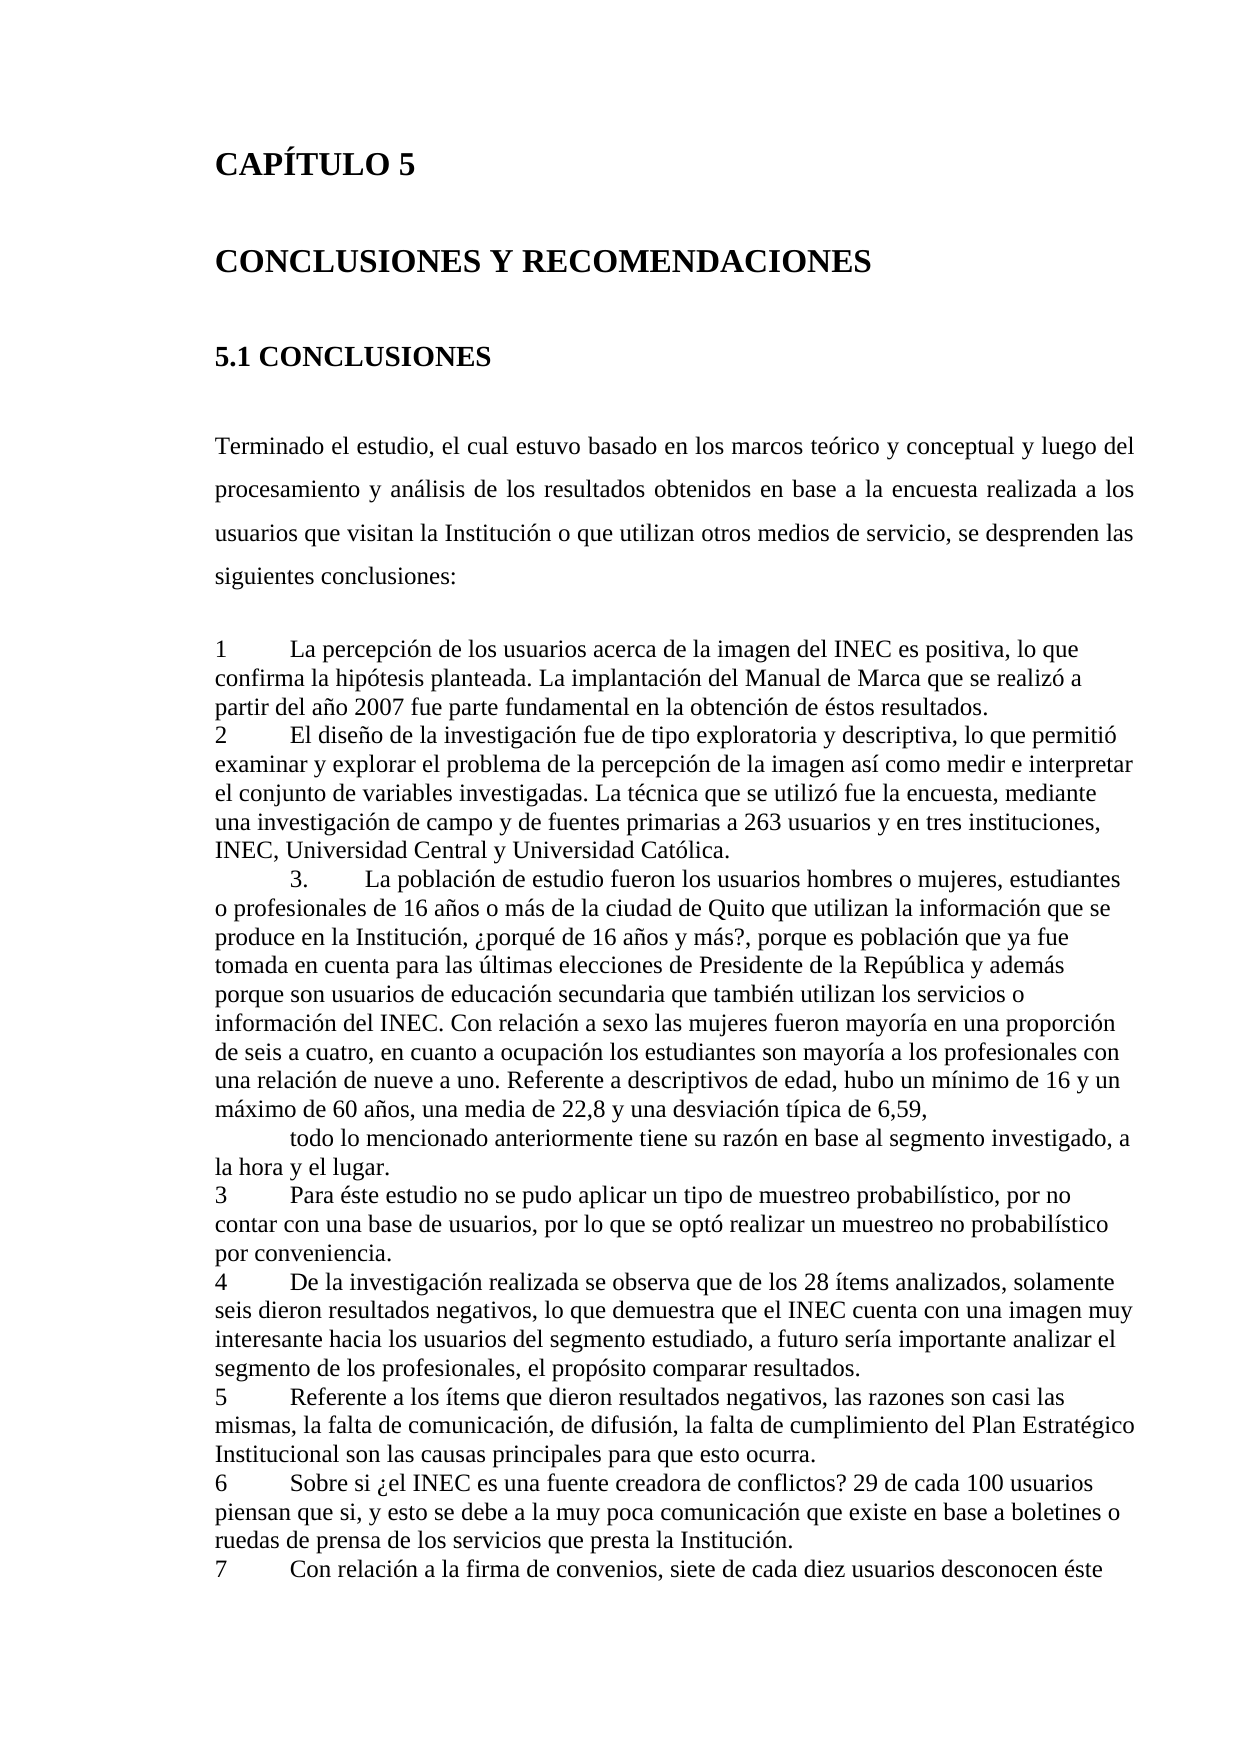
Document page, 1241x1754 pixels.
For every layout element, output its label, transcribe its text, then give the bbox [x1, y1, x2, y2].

text CAPÍTULO 5 [214, 144, 1136, 182]
list 3. La población de estudio fueron los usuarios hombres o mujeres, estudiantes o profesionales de 16 años o más de la ciudad de Quito que utilizan la información que se produce en la Institución, ¿porqué de 16 años y más?, porque es población que ya fue tomada en cuenta para las últimas elecciones de Presidente de la República y además porque son usuarios de educación secundaria que también utilizan los servicios o información del INEC. Con relación a sexo las mujeres fueron mayoría en una proporción de seis a cuatro, en cuanto a ocupación los estudiantes son mayoría a los profesionales con una relación de nueve a uno. Referente a descriptivos de edad, hubo un mínimo de 16 y un máximo de 60 años, una media de 22,8 y una desviación típica de 6,59, [214, 864, 1136, 1123]
list De la investigación realizada se observa que de los 28 ítems analizados, solamente seis dieron resultados negativos, lo que demuestra que el INEC cuenta con una imagen muy interesante hacia los usuarios del segmento estudiado, a futuro sería importante analizar el segmento de los profesionales, el propósito comparar resultados. [214, 1267, 1136, 1382]
list Para éste estudio no se pudo aplicar un tipo de muestreo probabilístico, por no contar con una base de usuarios, por lo que se optó realizar un muestreo no probabilístico por conveniencia. [214, 1180, 1136, 1267]
list El diseño de la investigación fue de tipo exploratoria y descriptiva, lo que permitió examinar y explorar el problema de la percepción de la imagen así como medir e interpretar el conjunto de variables investigadas. La técnica que se utilizó fue la encuesta, mediante una investigación de campo y de fuentes primarias a 263 usuarios y en tres instituciones, INEC, Universidad Central y Universidad Católica. [214, 720, 1136, 864]
list Sobre si ¿el INEC es una fuente creadora de conflictos? 29 de cada 100 usuarios piensan que si, y esto se debe a la muy poca comunicación que existe en base a boletines o ruedas de prensa de los servicios que presta la Institución. [214, 1468, 1136, 1554]
text 5.1 CONCLUSIONES [214, 339, 1136, 372]
list Referente a los ítems que dieron resultados negativos, las razones son casi las mismas, la falta de comunicación, de difusión, la falta de cumplimiento del Plan Estratégico Institucional son las causas principales para que esto ocurra. [214, 1382, 1136, 1468]
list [214, 1554, 1136, 1583]
list todo lo mencionado anteriormente tiene su razón en base al segmento investigado, a la hora y el lugar. [214, 1123, 1136, 1180]
list La percepción de los usuarios acerca de la imagen del INEC es positiva, lo que confirma la hipótesis planteada. La implantación del Manual de Marca que se realizó a partir del año 2007 fue parte fundamental en la obtención de éstos resultados. [214, 634, 1136, 720]
text Terminado el estudio, el cual estuvo basado en los marcos teórico y conceptual y luego del procesamiento y análisis de los resultados obtenidos en base a la encuesta realizada a los usuarios que visitan la Institución o que utilizan otros medios de servicio, se desprenden las siguientes conclusiones: [214, 417, 1136, 590]
text CONCLUSIONES Y RECOMENDACIONES [214, 241, 1136, 279]
